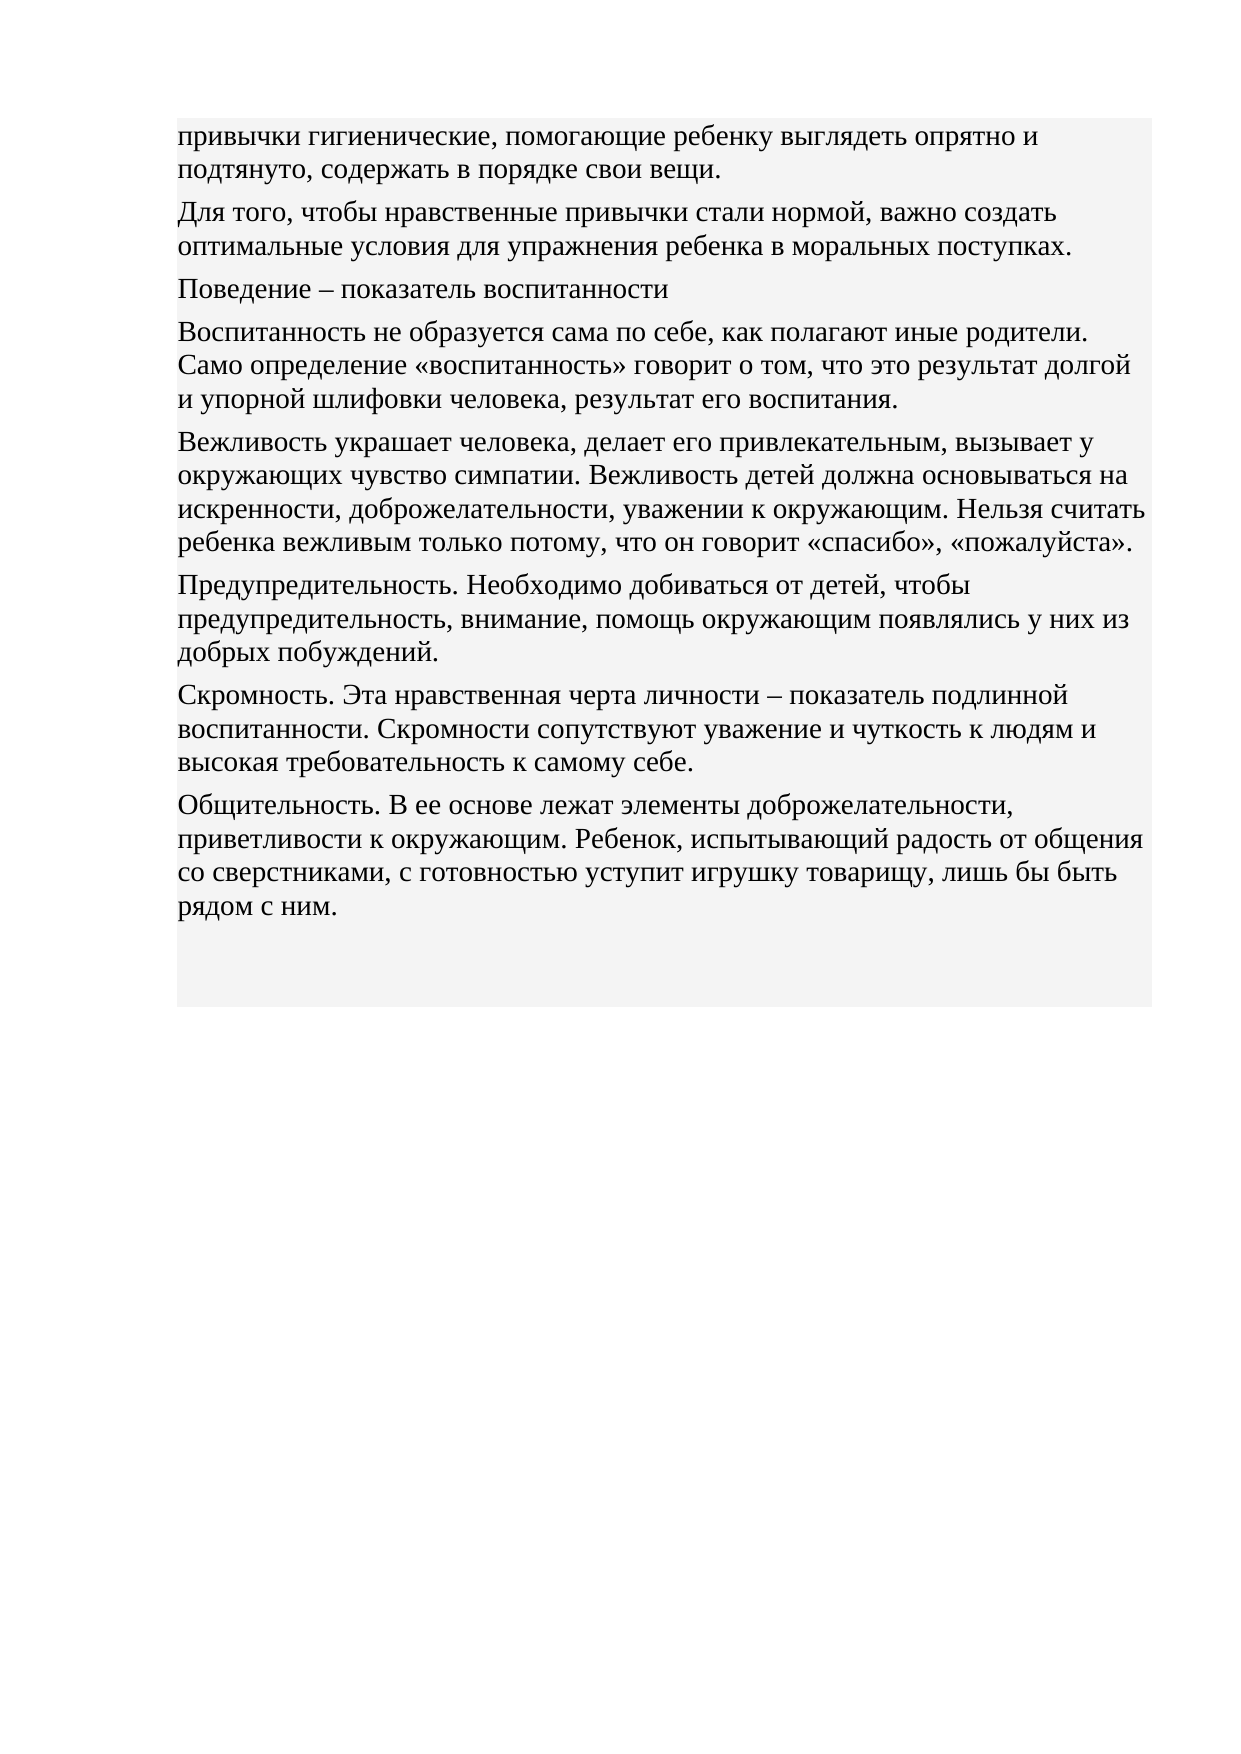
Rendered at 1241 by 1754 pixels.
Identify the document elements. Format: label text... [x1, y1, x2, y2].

text Для того, чтобы нравственные привычки стали нормой, важно создать оптимальные условия для упражнения ребенка в моральных поступках. [177, 194, 1152, 262]
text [177, 118, 1152, 185]
text Скромность. Эта нравственная черта личности – показатель подлинной воспитанности. Скромности сопутствуют уважение и чуткость к людям и высокая требовательность к самому себе. [177, 677, 1152, 778]
text Вежливость украшает человека, делает его привлекательным, вызывает у окружающих чувство симпатии. Вежливость детей должна основываться на искренности, доброжелательности, уважении к окружающим. Нельзя считать ребенка вежливым только потому, что он говорит «спасибо», «пожалуйста». [177, 424, 1152, 558]
text Воспитанность не образуется сама по себе, как полагают иные родители. Само определение «воспитанность» говорит о том, что это результат долгой и упорной шлифовки человека, результат его воспитания. [177, 314, 1152, 414]
text Общительность. В ее основе лежат элементы доброжелательности, приветливости к окружающим. Ребенок, испытывающий радость от общения со сверстниками, с готовностью уступит игрушку товарищу, лишь бы быть рядом с ним. [177, 787, 1152, 922]
text Поведение – показатель воспитанности [177, 271, 1152, 304]
text Предупредительность. Необходимо добиваться от детей, чтобы предупредительность, внимание, помощь окружающим появлялись у них из добрых побуждений. [177, 567, 1152, 668]
